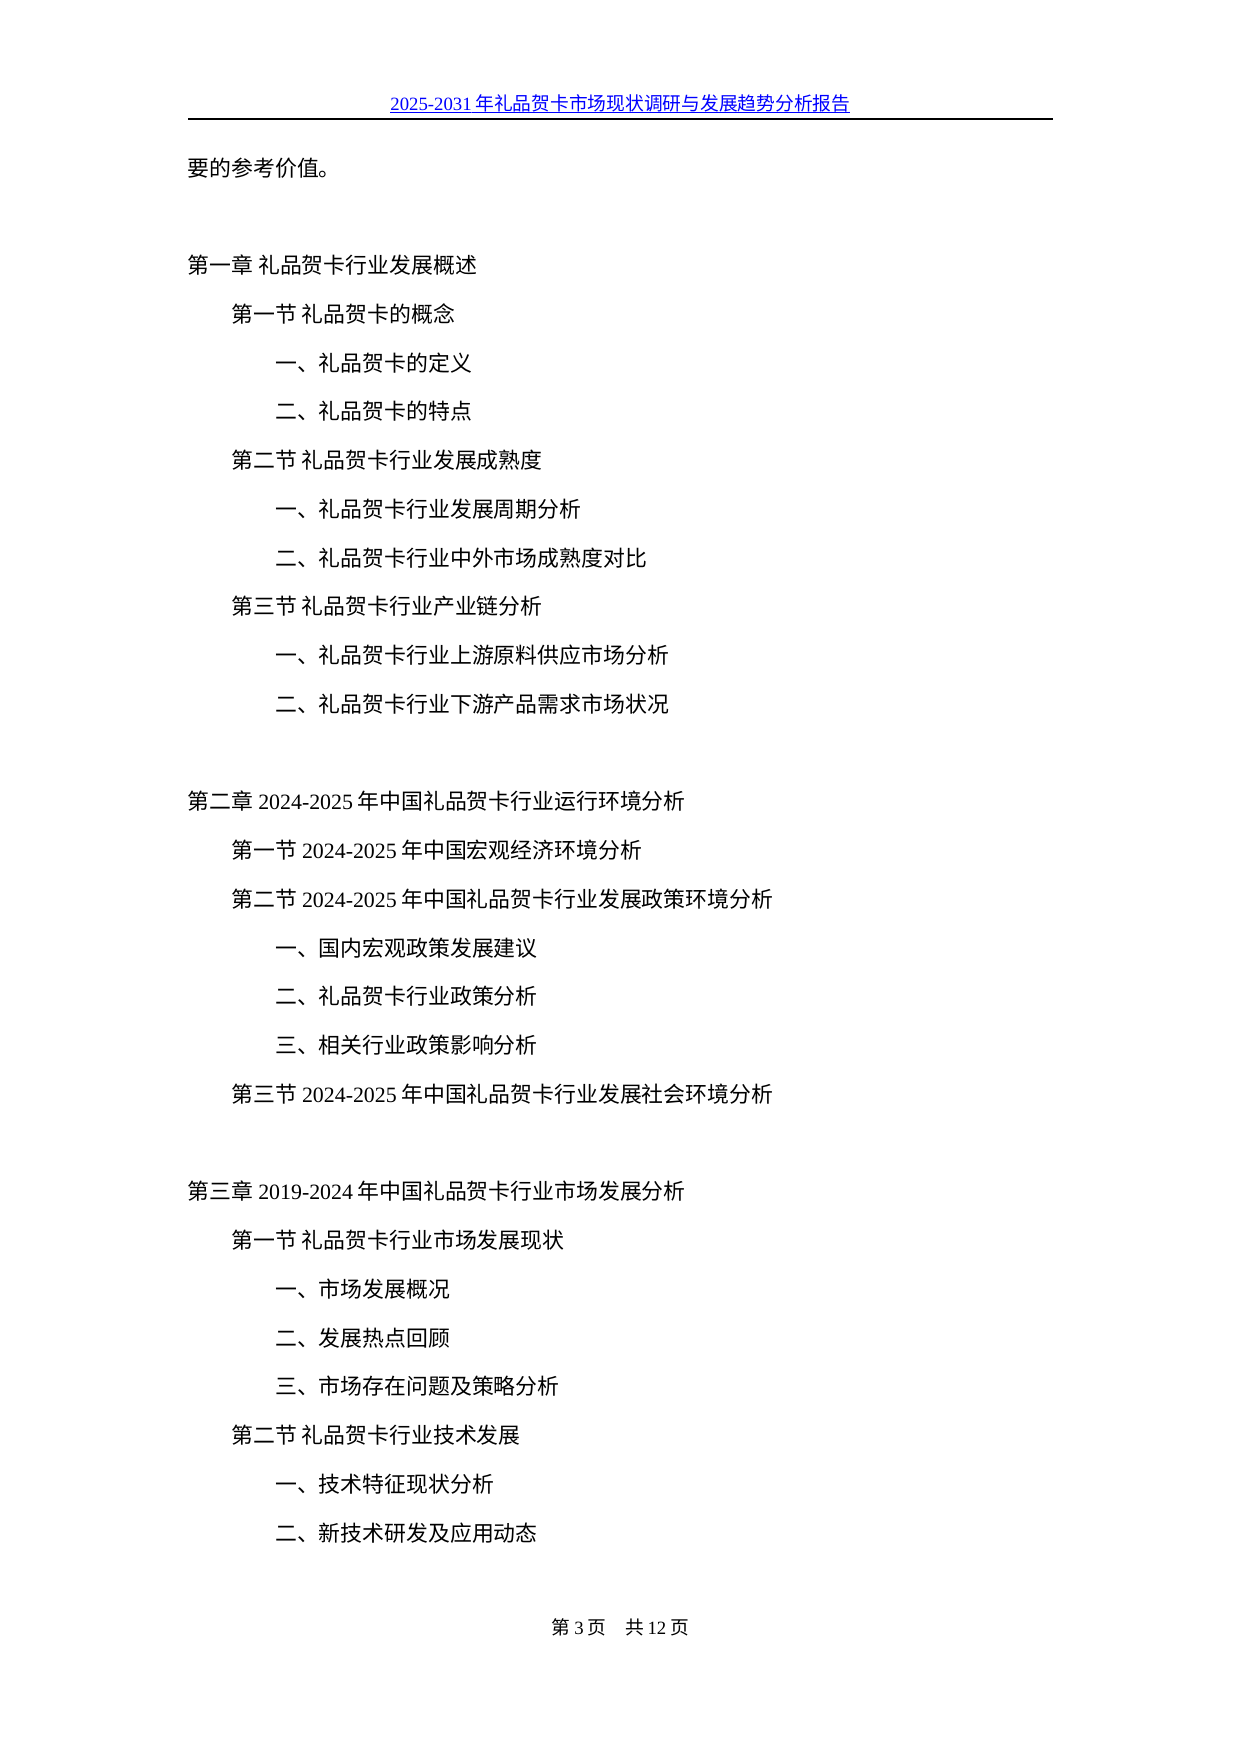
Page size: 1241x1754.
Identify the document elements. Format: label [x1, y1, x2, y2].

text [187, 150, 1053, 1548]
